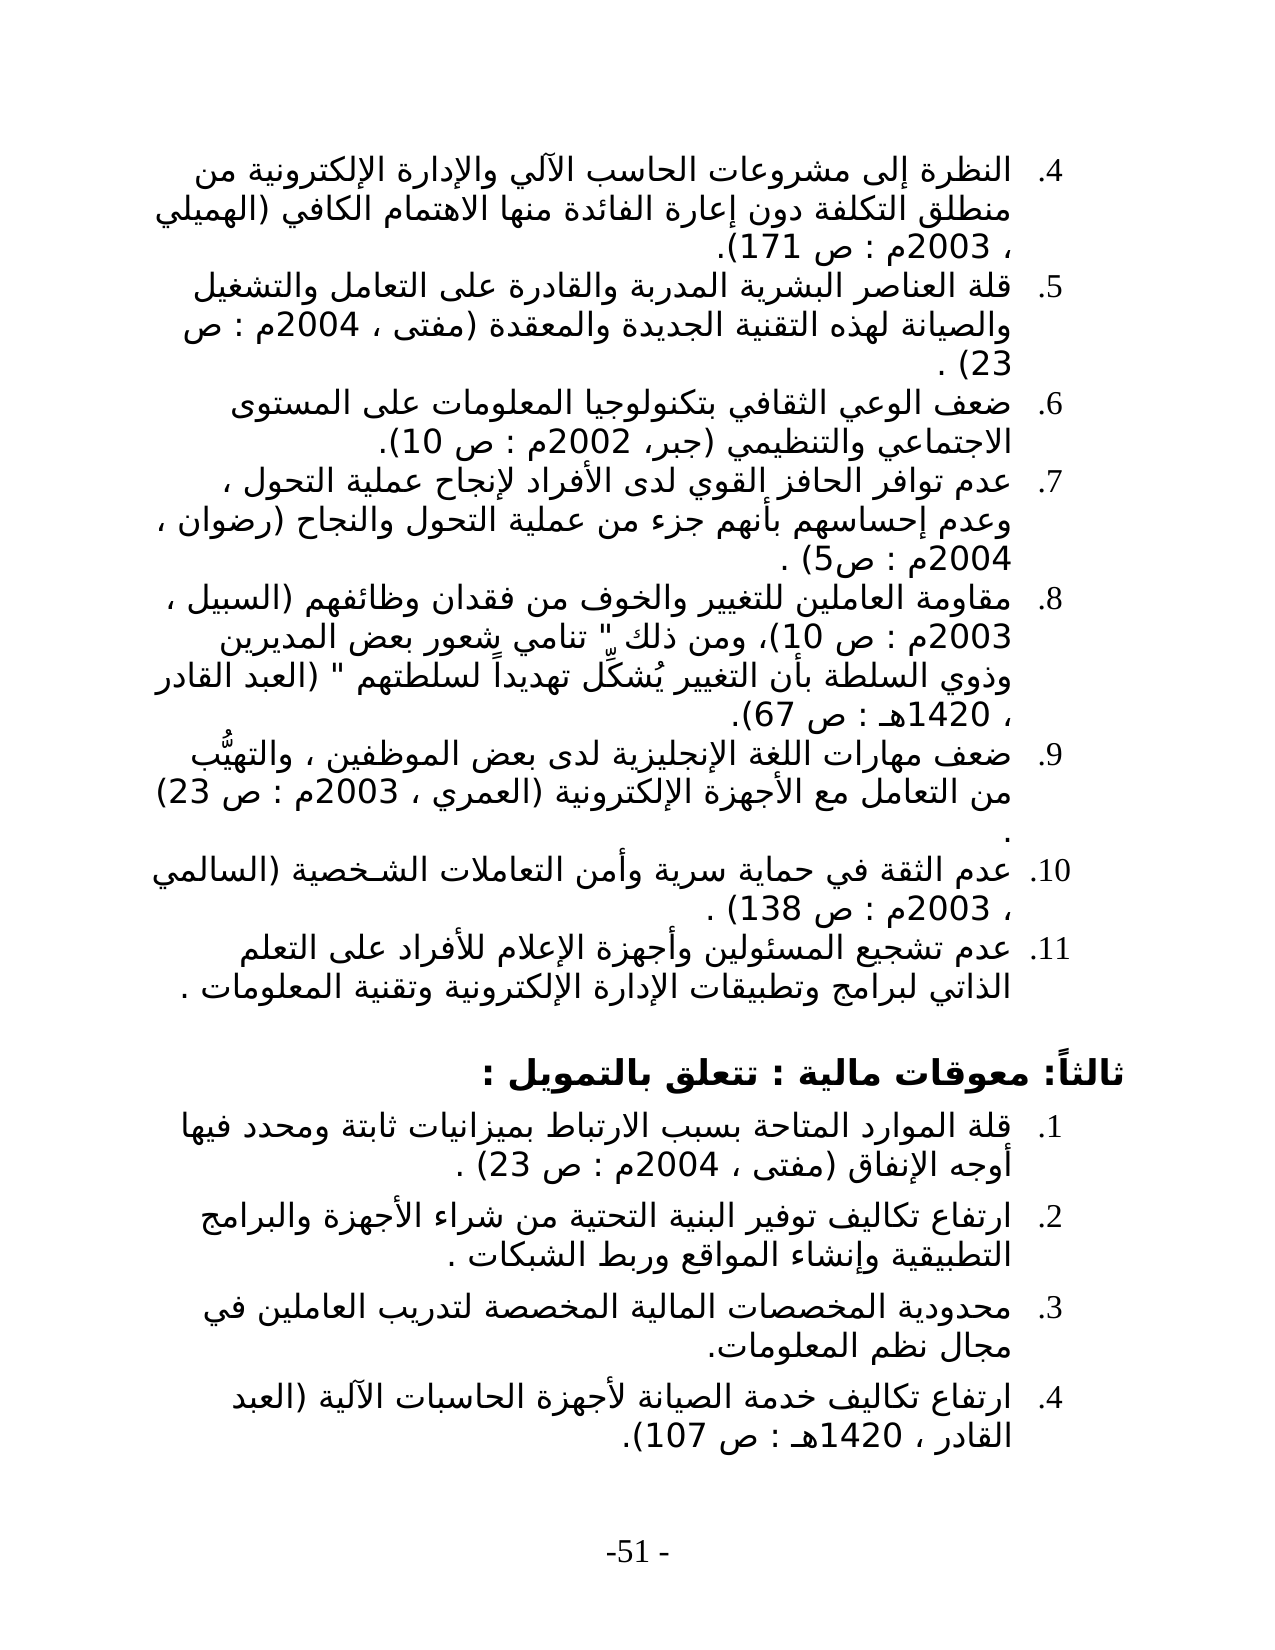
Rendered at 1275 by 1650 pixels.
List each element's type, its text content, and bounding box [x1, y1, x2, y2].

text ثالثاً: معوقات مالية : تتعلق بالتمويل : [150, 1052, 1125, 1094]
list ضعف الوعي الثقافي بتكنولوجيا المعلومات على المستوى الاجتماعي والتنظيمي (جبر، 2002م : ص 10). [150, 383, 1050, 461]
list قلة الموارد المتاحة بسبب الارتباط بميزانيات ثابتة ومحدد فيها أوجه الإنفاق (مفتى ، 2004م : ص 23) . [150, 1106, 1050, 1184]
list ضعف مهارات اللغة الإنجليزية لدى بعض الموظفين ، والتهيُّب من التعامل مع الأجهزة الإلكترونية (العمري ، 2003م : ص 23) . [150, 734, 1050, 851]
list عدم تشجيع المسئولين وأجهزة الإعلام للأفراد على التعلم الذاتي لبرامج وتطبيقات الإدارة الإلكترونية وتقنية المعلومات . [150, 928, 1050, 1006]
list عدم الثقة في حماية سرية وأمن التعاملات الشـخصية (السالمي ، 2003م : ص 138) . [150, 851, 1050, 928]
list محدودية المخصصات المالية المخصصة لتدريب العاملين في مجال نظم المعلومات. [150, 1287, 1050, 1365]
list مقاومة العاملين للتغيير والخوف من فقدان وظائفهم (السبيل ، 2003م : ص 10)، ومن ذلك " تنامي شعور بعض المديرين وذوي السلطة بأن التغيير يُشكِّل تهديداً لسلطتهم " (العبد القادر ، 1420هـ : ص 67). [150, 578, 1050, 734]
list عدم توافر الحافز القوي لدى الأفراد لإنجاح عملية التحول ، وعدم إحساسهم بأنهم جزء من عملية التحول والنجاح (رضوان ، 2004م : ص5) . [150, 461, 1050, 578]
list ارتفاع تكاليف خدمة الصيانة لأجهزة الحاسبات الآلية (العبد القادر ، 1420هـ : ص 107). [150, 1377, 1050, 1455]
list قلة العناصر البشرية المدربة والقادرة على التعامل والتشغيل والصيانة لهذه التقنية الجديدة والمعقدة (مفتى ، 2004م : ص 23) . [150, 267, 1050, 383]
list ارتفاع تكاليف توفير البنية التحتية من شراء الأجهزة والبرامج التطبيقية وإنشاء المواقع وربط الشبكات . [150, 1197, 1050, 1274]
list النظرة إلى مشروعات الحاسب الآلي والإدارة الإلكترونية من منطلق التكلفة دون إعارة الفائدة منها الاهتمام الكافي (الهميلي ، 2003م : ص 171). [150, 150, 1050, 267]
